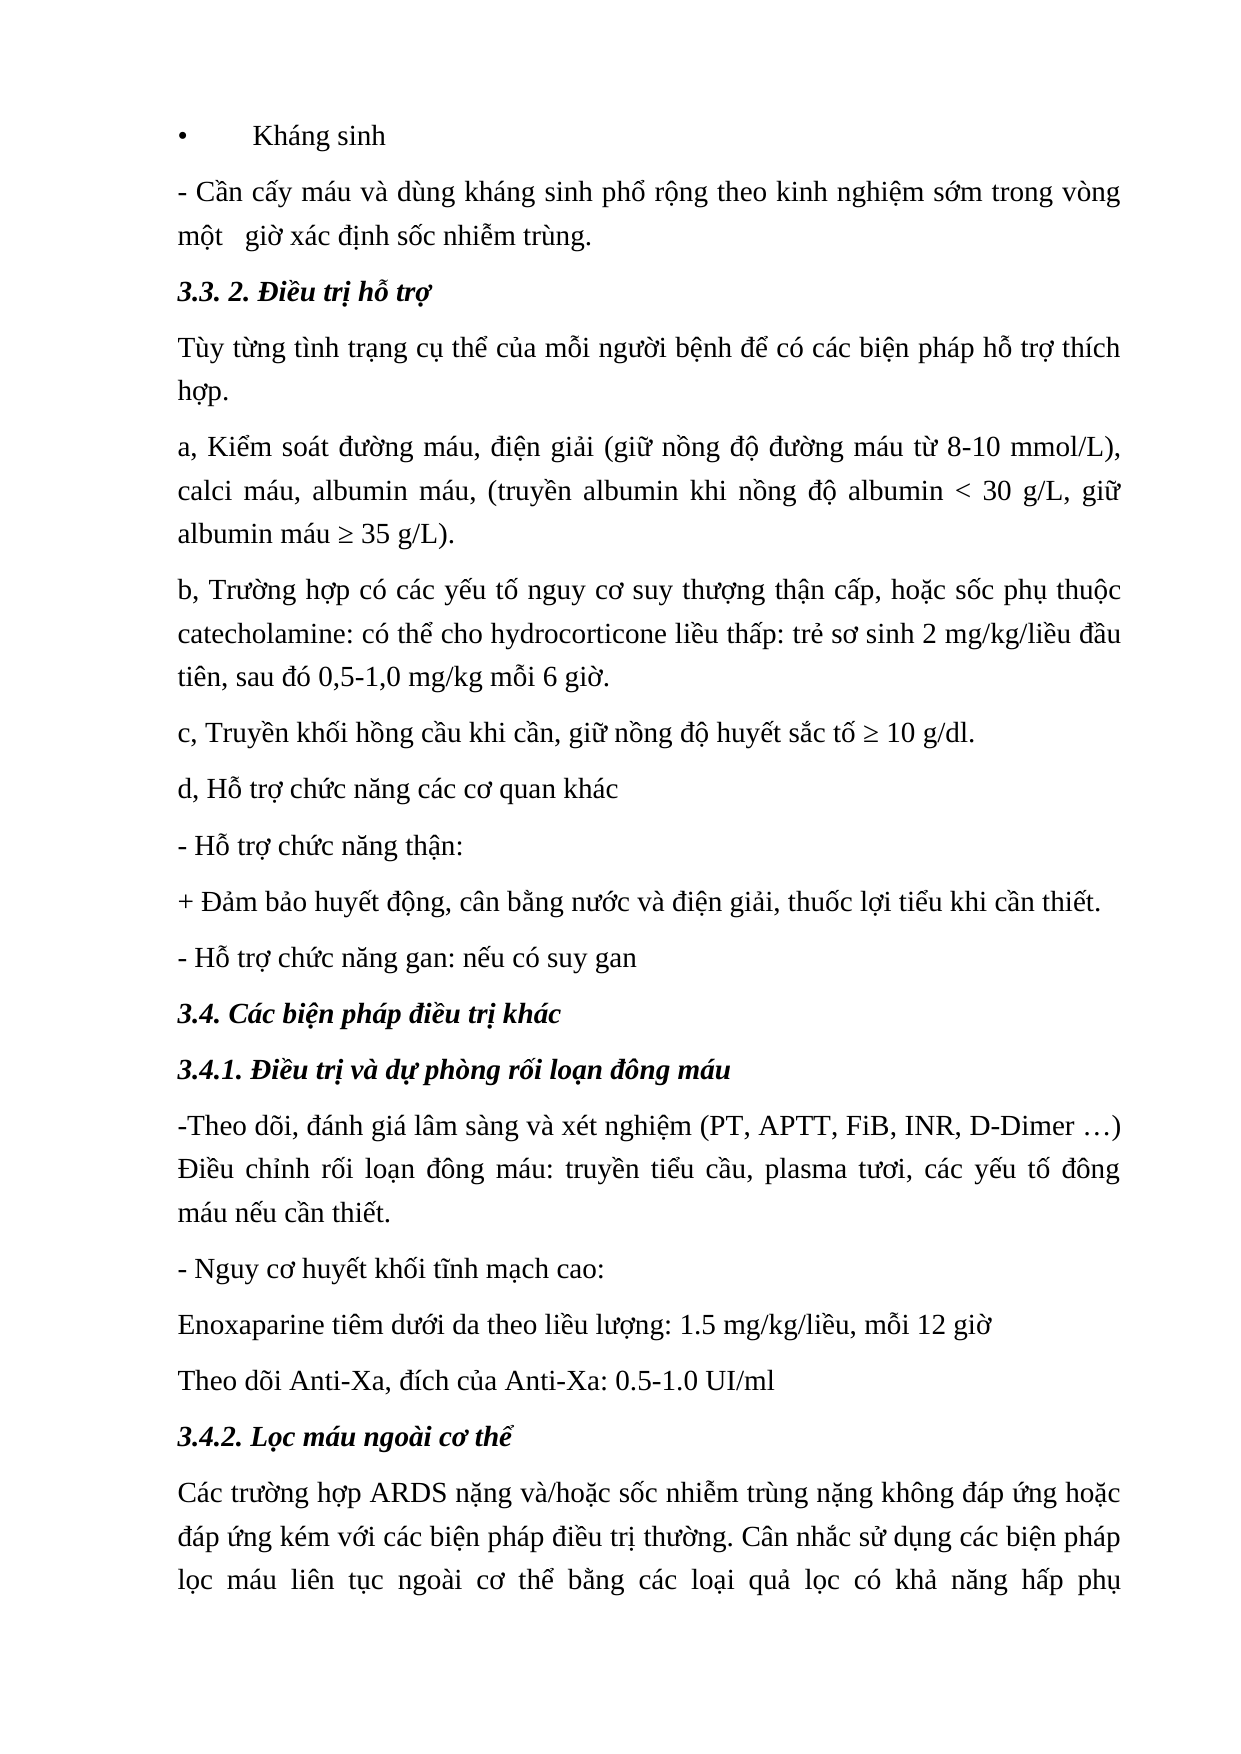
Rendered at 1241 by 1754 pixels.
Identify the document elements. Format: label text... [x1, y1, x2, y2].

text - Hỗ trợ chức năng thận: [177, 828, 1122, 861]
text 3.4.2. Lọc máu ngoài cơ thể [177, 1419, 1122, 1453]
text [177, 1475, 1122, 1596]
text Tùy từng tình trạng cụ thể của mỗi người bệnh để có các biện pháp hỗ trợ thích hợp. [177, 330, 1122, 407]
text d, Hỗ trợ chức năng các cơ quan khác [177, 772, 1122, 805]
text 3.4. Các biện pháp điều trị khác [177, 996, 1122, 1029]
text - Cần cấy máu và dùng kháng sinh phổ rộng theo kinh nghiệm sớm trong vòng một giờ xác định sốc nhiễm trùng. [177, 174, 1122, 251]
text + Đảm bảo huyết động, cân bằng nước và điện giải, thuốc lợi tiểu khi cần thiết. [177, 884, 1122, 917]
text 3.3. 2. Điều trị hỗ trợ [177, 274, 1122, 307]
text -Theo dõi, đánh giá lâm sàng và xét nghiệm (PT, APTT, FiB, INR, D-Dimer …) Điều chỉnh rối loạn đông máu: truyền tiểu cầu, plasma tươi, các yếu tố đông máu nếu cần thiết. [177, 1108, 1122, 1228]
text • Kháng sinh [177, 118, 1122, 152]
text 3.4.1. Điều trị và dự phòng rối loạn đông máu [177, 1052, 1122, 1085]
text - Nguy cơ huyết khối tĩnh mạch cao: [177, 1251, 1122, 1284]
text - Hỗ trợ chức năng gan: nếu có suy gan [177, 940, 1122, 973]
text c, Truyền khối hồng cầu khi cần, giữ nồng độ huyết sắc tố ≥ 10 g/dl. [177, 716, 1122, 749]
text Enoxaparine tiêm dưới da theo liều lượng: 1.5 mg/kg/liều, mỗi 12 giờ [177, 1307, 1122, 1341]
text Theo dõi Anti-Xa, đích của Anti-Xa: 0.5-1.0 UI/ml [177, 1363, 1122, 1397]
text b, Trường hợp có các yếu tố nguy cơ suy thượng thận cấp, hoặc sốc phụ thuộc catecholamine: có thể cho hydrocorticone liều thấp: trẻ sơ sinh 2 mg/kg/liều đầu tiên, sau đó 0,5-1,0 mg/kg mỗi 6 giờ. [177, 572, 1122, 693]
text a, Kiểm soát đường máu, điện giải (giữ nồng độ đường máu từ 8-10 mmol/L), calci máu, albumin máu, (truyền albumin khi nồng độ albumin < 30 g/L, giữ albumin máu ≥ 35 g/L). [177, 429, 1122, 550]
